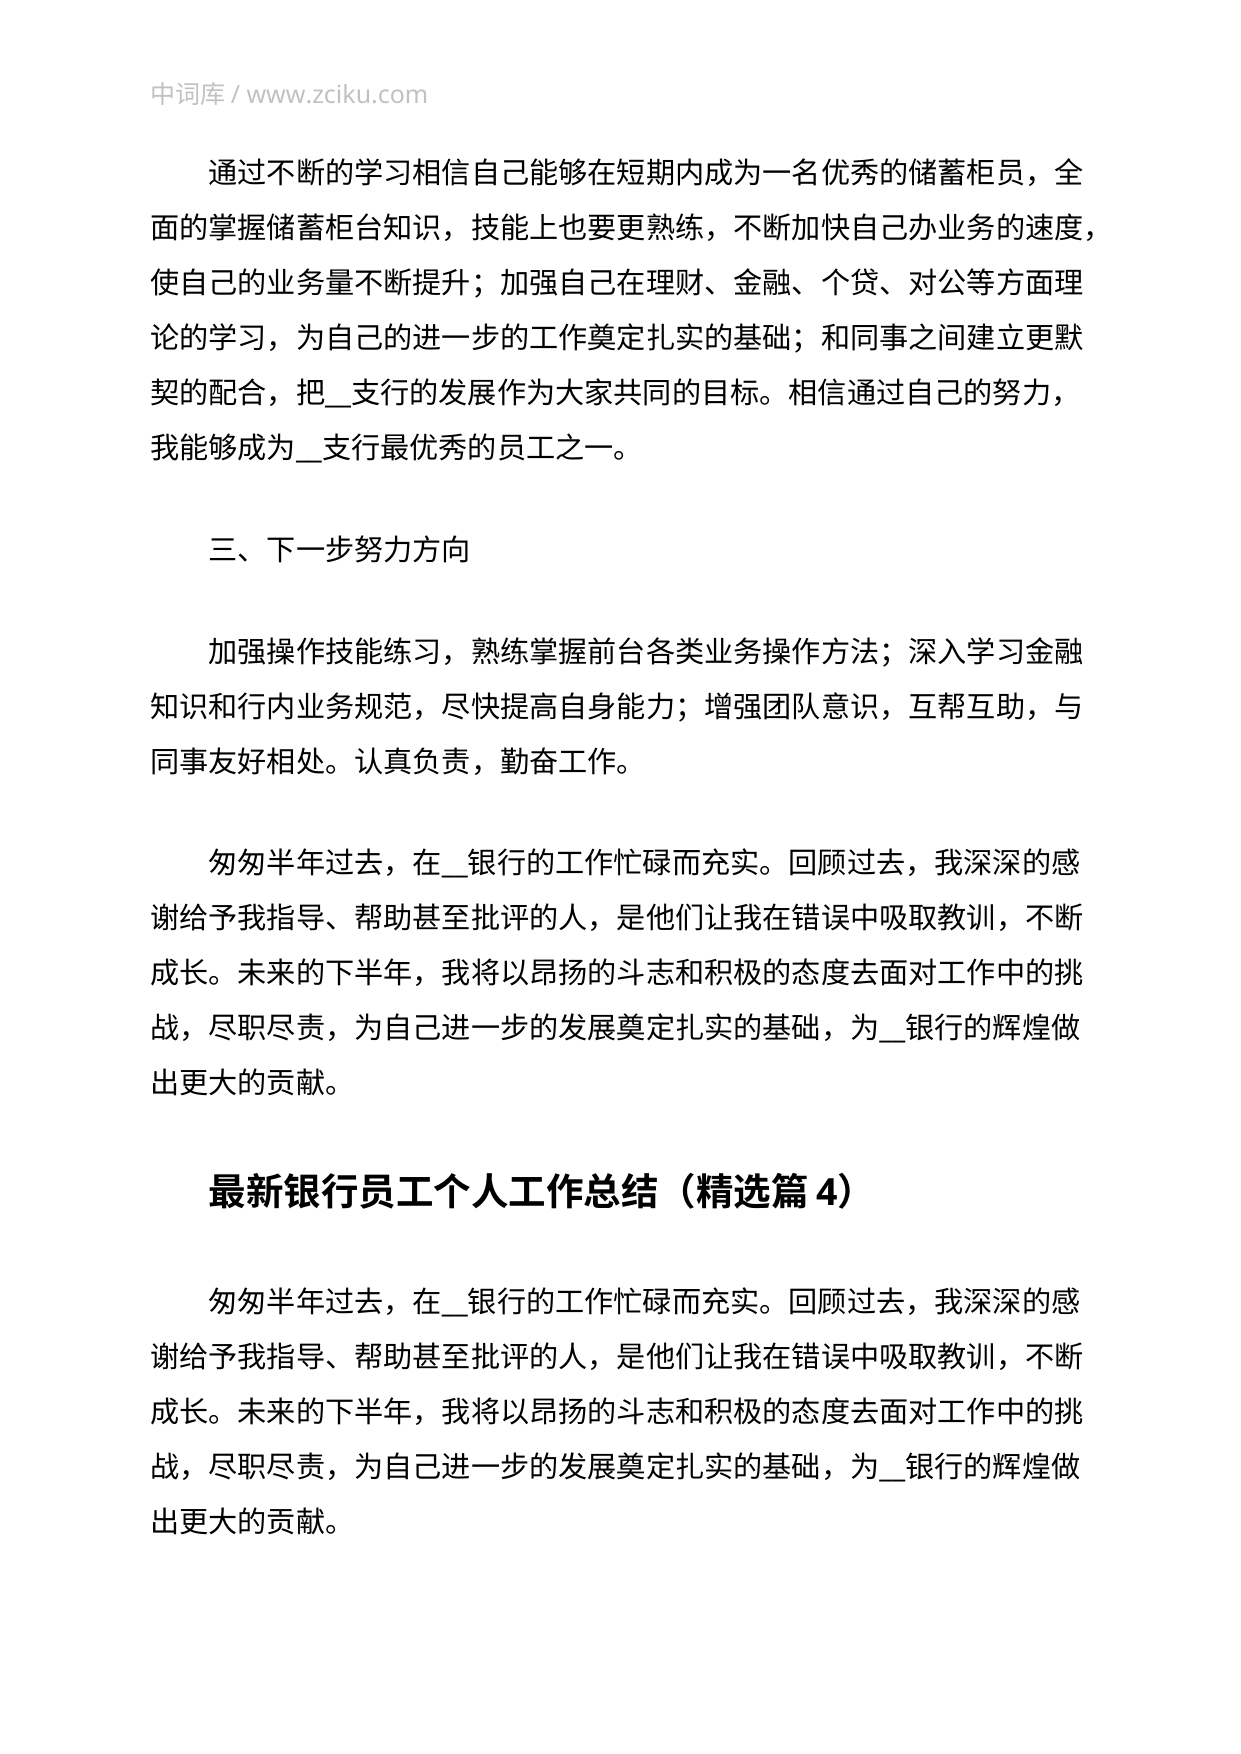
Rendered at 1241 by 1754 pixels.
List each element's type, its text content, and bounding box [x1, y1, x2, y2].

text 加强操作技能练习，熟练掌握前台各类业务操作方法；深入学习金融知识和行内业务规范，尽快提高自身能力；增强团队意识，互帮互助，与同事友好相处。认真负责，勤奋工作。 [150, 628, 1090, 780]
text 匆匆半年过去，在__银行的工作忙碌而充实。回顾过去，我深深的感谢给予我指导、帮助甚至批评的人，是他们让我在错误中吸取教训，不断成长。未来的下半年，我将以昂扬的斗志和积极的态度去面对工作中的挑战，尽职尽责，为自己进一步的发展奠定扎实的基础，为__银行的辉煌做出更大的贡献。 [150, 840, 1090, 1102]
text 通过不断的学习相信自己能够在短期内成为一名优秀的储蓄柜员，全面的掌握储蓄柜台知识，技能上也要更熟练，不断加快自己办业务的速度，使自己的业务量不断提升；加强自己在理财、金融、个贷、对公等方面理论的学习，为自己的进一步的工作奠定扎实的基础；和同事之间建立更默契的配合，把__支行的发展作为大家共同的目标。相信通过自己的努力，我能够成为__支行最优秀的员工之一。 [150, 150, 1090, 467]
text 三、下一步努力方向 [150, 527, 1090, 569]
text 最新银行员工个人工作总结（精选篇4） [150, 1161, 1090, 1216]
text 匆匆半年过去，在__银行的工作忙碌而充实。回顾过去，我深深的感谢给予我指导、帮助甚至批评的人，是他们让我在错误中吸取教训，不断成长。未来的下半年，我将以昂扬的斗志和积极的态度去面对工作中的挑战，尽职尽责，为自己进一步的发展奠定扎实的基础，为__银行的辉煌做出更大的贡献。 [150, 1279, 1090, 1541]
